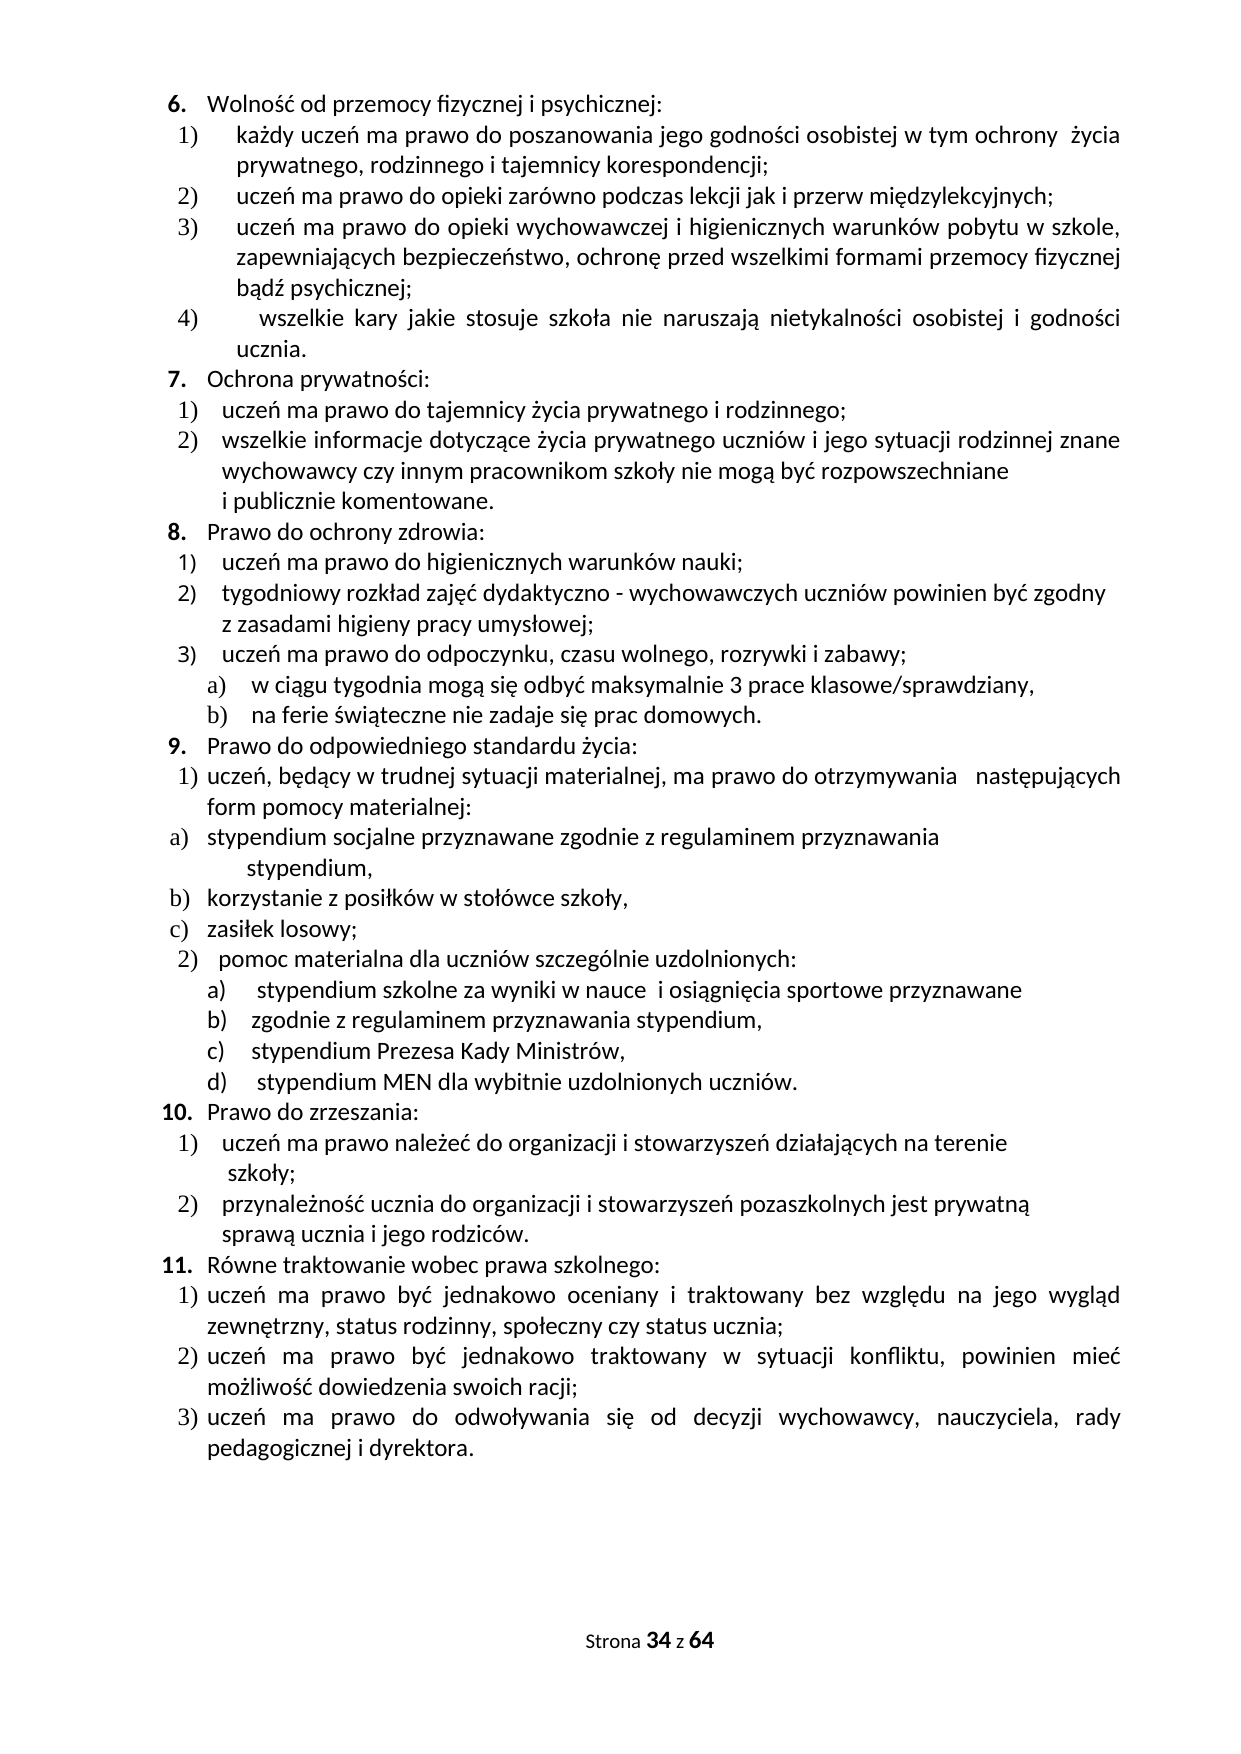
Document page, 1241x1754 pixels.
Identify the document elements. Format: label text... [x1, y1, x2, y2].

text z zasadami higieny pracy umysłowej; [222, 608, 1122, 638]
list korzystanie z posiłków w stołówce szkoły, [169, 882, 1122, 913]
list uczeń ma prawo do odpoczynku, czasu wolnego, rozrywki i zabawy; [177, 638, 1122, 669]
text stypendium, [207, 852, 1122, 882]
list uczeń ma prawo do opieki zarówno podczas lekcji jak i przerw międzylekcyjnych; [177, 180, 1122, 211]
list tygodniowy rozkład zajęć dydaktyczno - wychowawczych uczniów powinien być zgodny [177, 577, 1122, 608]
list stypendium szkolne za wyniki w nauce i osiągnięcia sportowe przyznawane [207, 974, 1122, 1004]
text i publicznie komentowane. [222, 485, 1122, 516]
list uczeń, będący w trudnej sytuacji materialnej, ma prawo do otrzymywania następujących form pomocy materialnej: [177, 760, 1122, 821]
list Prawo do odpowiedniego standardu życia: [177, 730, 1122, 760]
text sprawą ucznia i jego rodziców. [177, 1218, 1122, 1249]
list na ferie świąteczne nie zadaje się prac domowych. [207, 699, 1122, 730]
list wszelkie informacje dotyczące życia prywatnego uczniów i jego sytuacji rodzinnej znane wychowawcy czy innym pracownikom szkoły nie mogą być rozpowszechniane [177, 424, 1122, 485]
list stypendium MEN dla wybitnie uzdolnionych uczniów. [207, 1066, 1122, 1096]
list uczeń ma prawo być jednakowo traktowany w sytuacji konfliktu, powinien mieć możliwość dowiedzenia swoich racji; [177, 1340, 1122, 1401]
list Prawo do ochrony zdrowia: [177, 516, 1122, 546]
list zgodnie z regulaminem przyznawania stypendium, [207, 1004, 1122, 1035]
list uczeń ma prawo być jednakowo oceniany i traktowany bez względu na jego wygląd zewnętrzny, status rodzinny, społeczny czy status ucznia; [177, 1279, 1122, 1340]
list Równe traktowanie wobec prawa szkolnego: [177, 1249, 1122, 1279]
list uczeń ma prawo do higienicznych warunków nauki; [177, 546, 1122, 577]
text szkoły; [177, 1157, 1122, 1188]
list Ochrona prywatności: [177, 363, 1122, 394]
list przynależność ucznia do organizacji i stowarzyszeń pozaszkolnych jest prywatną [177, 1188, 1122, 1218]
list uczeń ma prawo do tajemnicy życia prywatnego i rodzinnego; [177, 394, 1122, 424]
list uczeń ma prawo do odwoływania się od decyzji wychowawcy, nauczyciela, rady pedagogicznej i dyrektora. [177, 1401, 1122, 1462]
list w ciągu tygodnia mogą się odbyć maksymalnie 3 prace klasowe/sprawdziany, [207, 669, 1122, 699]
list uczeń ma prawo do opieki wychowawczej i higienicznych warunków pobytu w szkole, zapewniających bezpieczeństwo, ochronę przed wszelkimi formami przemocy fizycznej bądź psychicznej; [177, 211, 1122, 302]
list stypendium Prezesa Kady Ministrów, [207, 1035, 1122, 1066]
list każdy uczeń ma prawo do poszanowania jego godności osobistej w tym ochrony życia prywatnego, rodzinnego i tajemnicy korespondencji; [177, 119, 1122, 180]
list zasiłek losowy; [169, 913, 1122, 943]
list uczeń ma prawo należeć do organizacji i stowarzyszeń działających na terenie [177, 1127, 1122, 1157]
list Prawo do zrzeszania: [177, 1096, 1122, 1127]
list wszelkie kary jakie stosuje szkoła nie naruszają nietykalności osobistej i godności ucznia. [177, 302, 1122, 363]
list Wolność od przemocy fizycznej i psychicznej: [177, 89, 1122, 119]
list stypendium socjalne przyznawane zgodnie z regulaminem przyznawania [169, 821, 1122, 852]
list pomoc materialna dla uczniów szczególnie uzdolnionych: [177, 943, 1122, 974]
